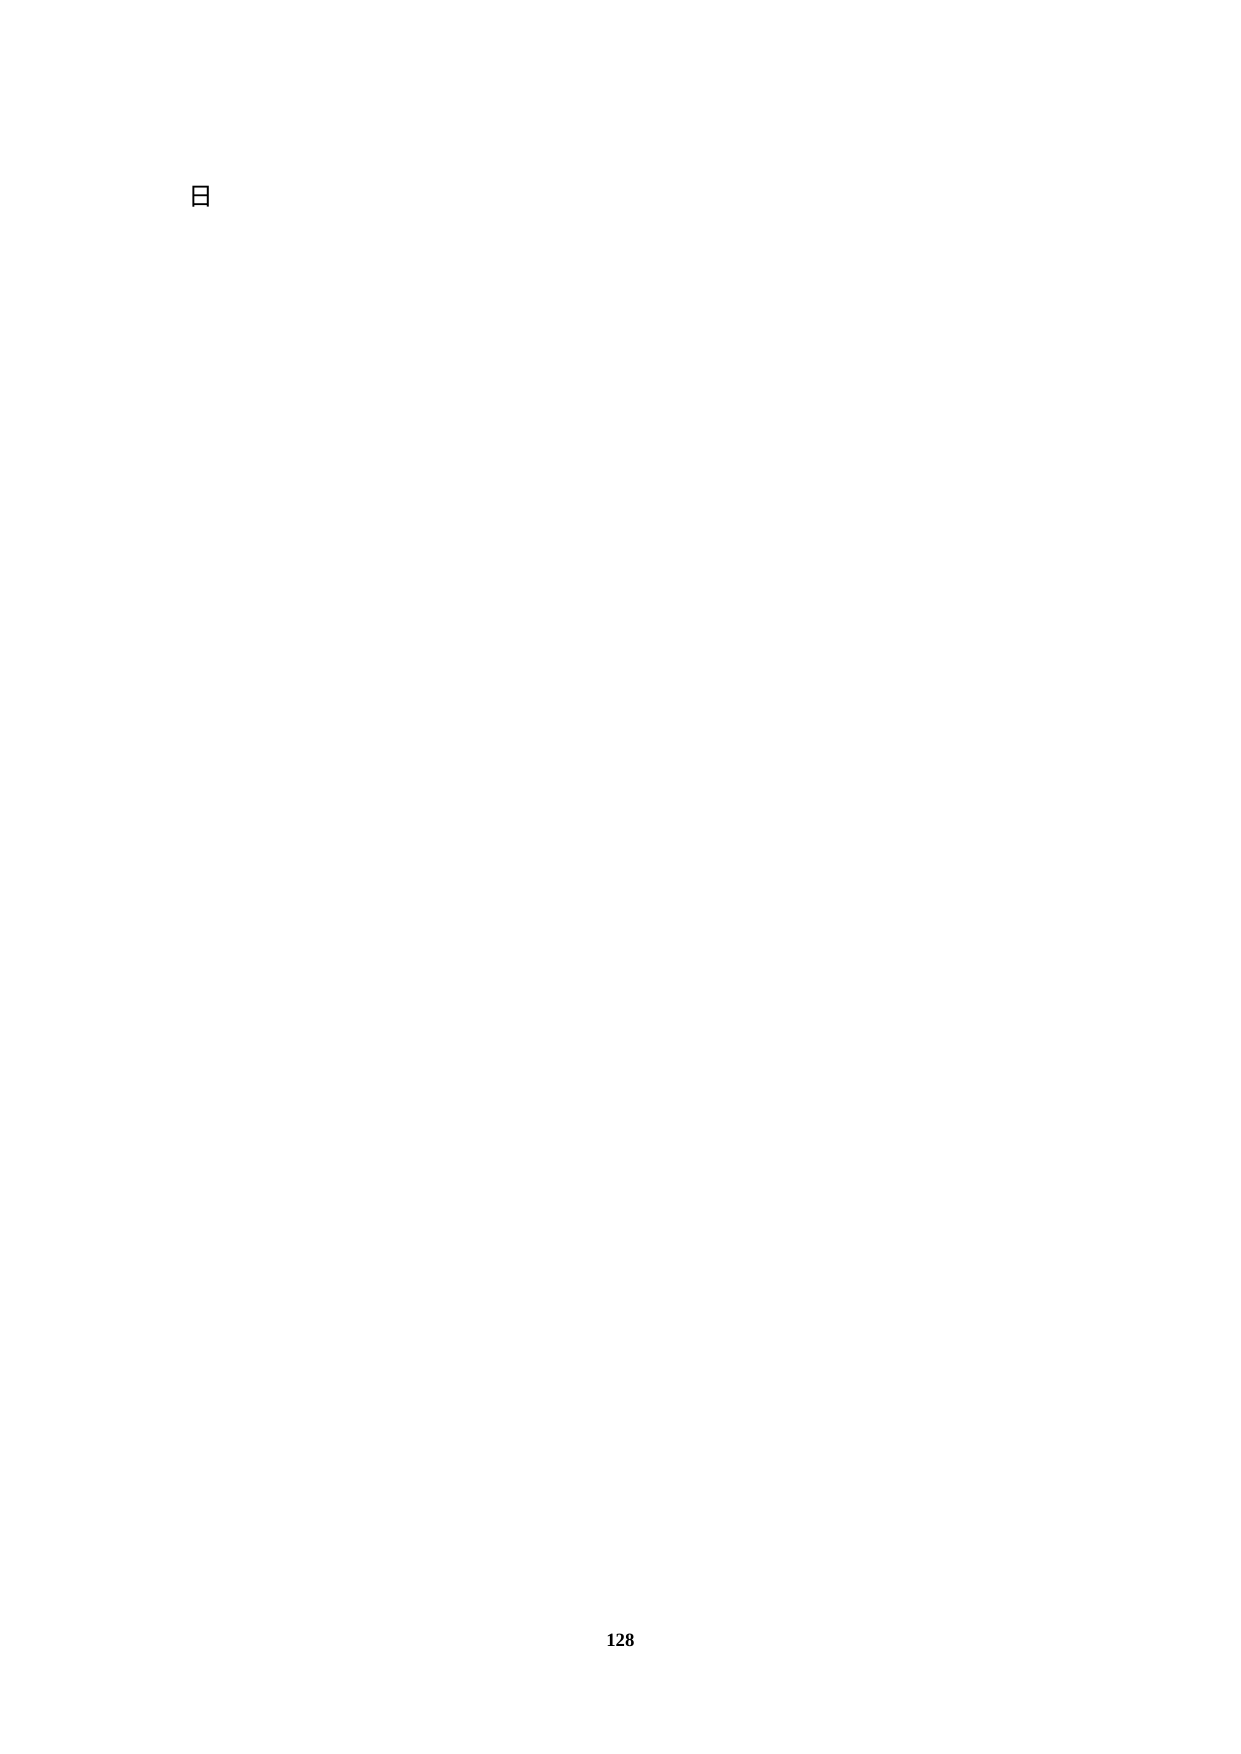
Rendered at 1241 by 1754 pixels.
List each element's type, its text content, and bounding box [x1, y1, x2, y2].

text 日期： 年 月 日 [188, 164, 1052, 224]
